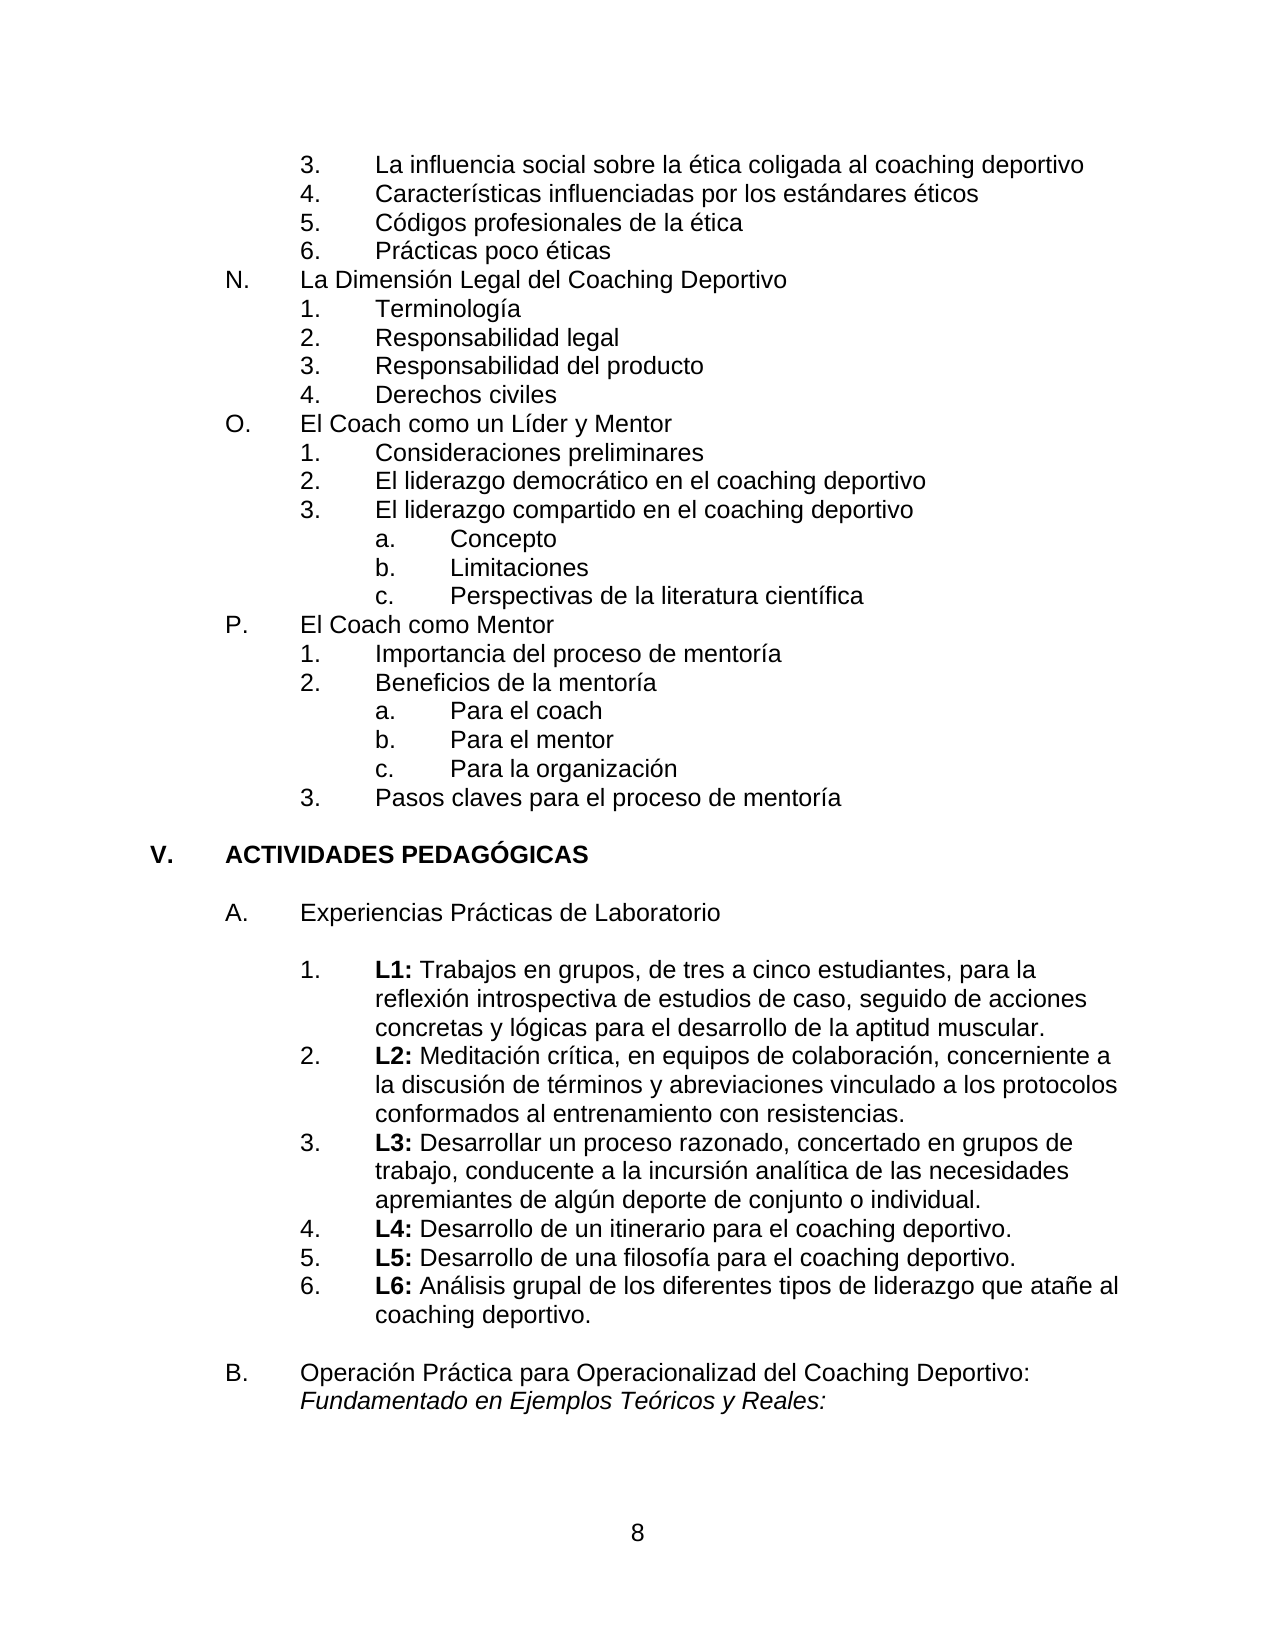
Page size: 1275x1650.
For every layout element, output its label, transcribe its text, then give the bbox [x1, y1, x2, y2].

text 1. L1: Trabajos en grupos, de tres a cinco estudiantes, para la reflexión introspectiva de estudios de caso, seguido de acciones concretas y lógicas para el desarrollo de la aptitud muscular. [300, 955, 1125, 1041]
text V. ACTIVIDADES PEDAGÓGICAS [150, 840, 1125, 869]
text a. Para el coach [150, 696, 1125, 725]
text b. Limitaciones [150, 552, 1125, 581]
text 3. Responsabilidad del producto [225, 351, 1125, 380]
text 1. Consideraciones preliminares [225, 437, 1125, 466]
text 4. L4: Desarrollo de un itinerario para el coaching deportivo. [300, 1214, 1125, 1242]
text 3. Pasos claves para el proceso de mentoría [150, 782, 1125, 811]
text 3. La influencia social sobre la ética coligada al coaching deportivo [225, 150, 1125, 179]
text Fundamentado en Ejemplos Teóricos y Reales: [225, 1386, 1125, 1415]
text a. Concepto [150, 524, 1125, 552]
text A. Experiencias Prácticas de Laboratorio [150, 897, 1125, 926]
text 2. Beneficios de la mentoría [150, 667, 1125, 696]
text 6. L6: Análisis grupal de los diferentes tipos de liderazgo que atañe al coaching deportivo. [300, 1271, 1125, 1329]
text B. Operación Práctica para Operacionalizad del Coaching Deportivo: [150, 1357, 1125, 1386]
text 4. Características influenciadas por los estándares éticos [225, 179, 1125, 207]
text 1. Importancia del proceso de mentoría [150, 639, 1125, 667]
text N. La Dimensión Legal del Coaching Deportivo [225, 265, 1125, 294]
text 2. L2: Meditación crítica, en equipos de colaboración, concerniente a la discusión de términos y abreviaciones vinculado a los protocolos conformados al entrenamiento con resistencias. [300, 1041, 1125, 1127]
text 3. El liderazgo compartido en el coaching deportivo [225, 495, 1125, 524]
text 5. Códigos profesionales de la ética [225, 207, 1125, 236]
text 4. Derechos civiles [225, 380, 1125, 409]
text 6. Prácticas poco éticas [225, 236, 1125, 265]
text O. El Coach como un Líder y Mentor [225, 409, 1125, 437]
text 3. L3: Desarrollar un proceso razonado, concertado en grupos de trabajo, conducente a la incursión analítica de las necesidades apremiantes de algún deporte de conjunto o individual. [300, 1127, 1125, 1214]
text c. Perspectivas de la literatura científica [150, 581, 1125, 610]
text 2. Responsabilidad legal [225, 322, 1125, 351]
text P. El Coach como Mentor [225, 610, 1125, 639]
text b. Para el mentor [150, 725, 1125, 754]
text c. Para la organización [150, 754, 1125, 782]
text 1. Terminología [225, 294, 1125, 322]
text 5. L5: Desarrollo de una filosofía para el coaching deportivo. [300, 1242, 1125, 1271]
text 2. El liderazgo democrático en el coaching deportivo [225, 466, 1125, 495]
